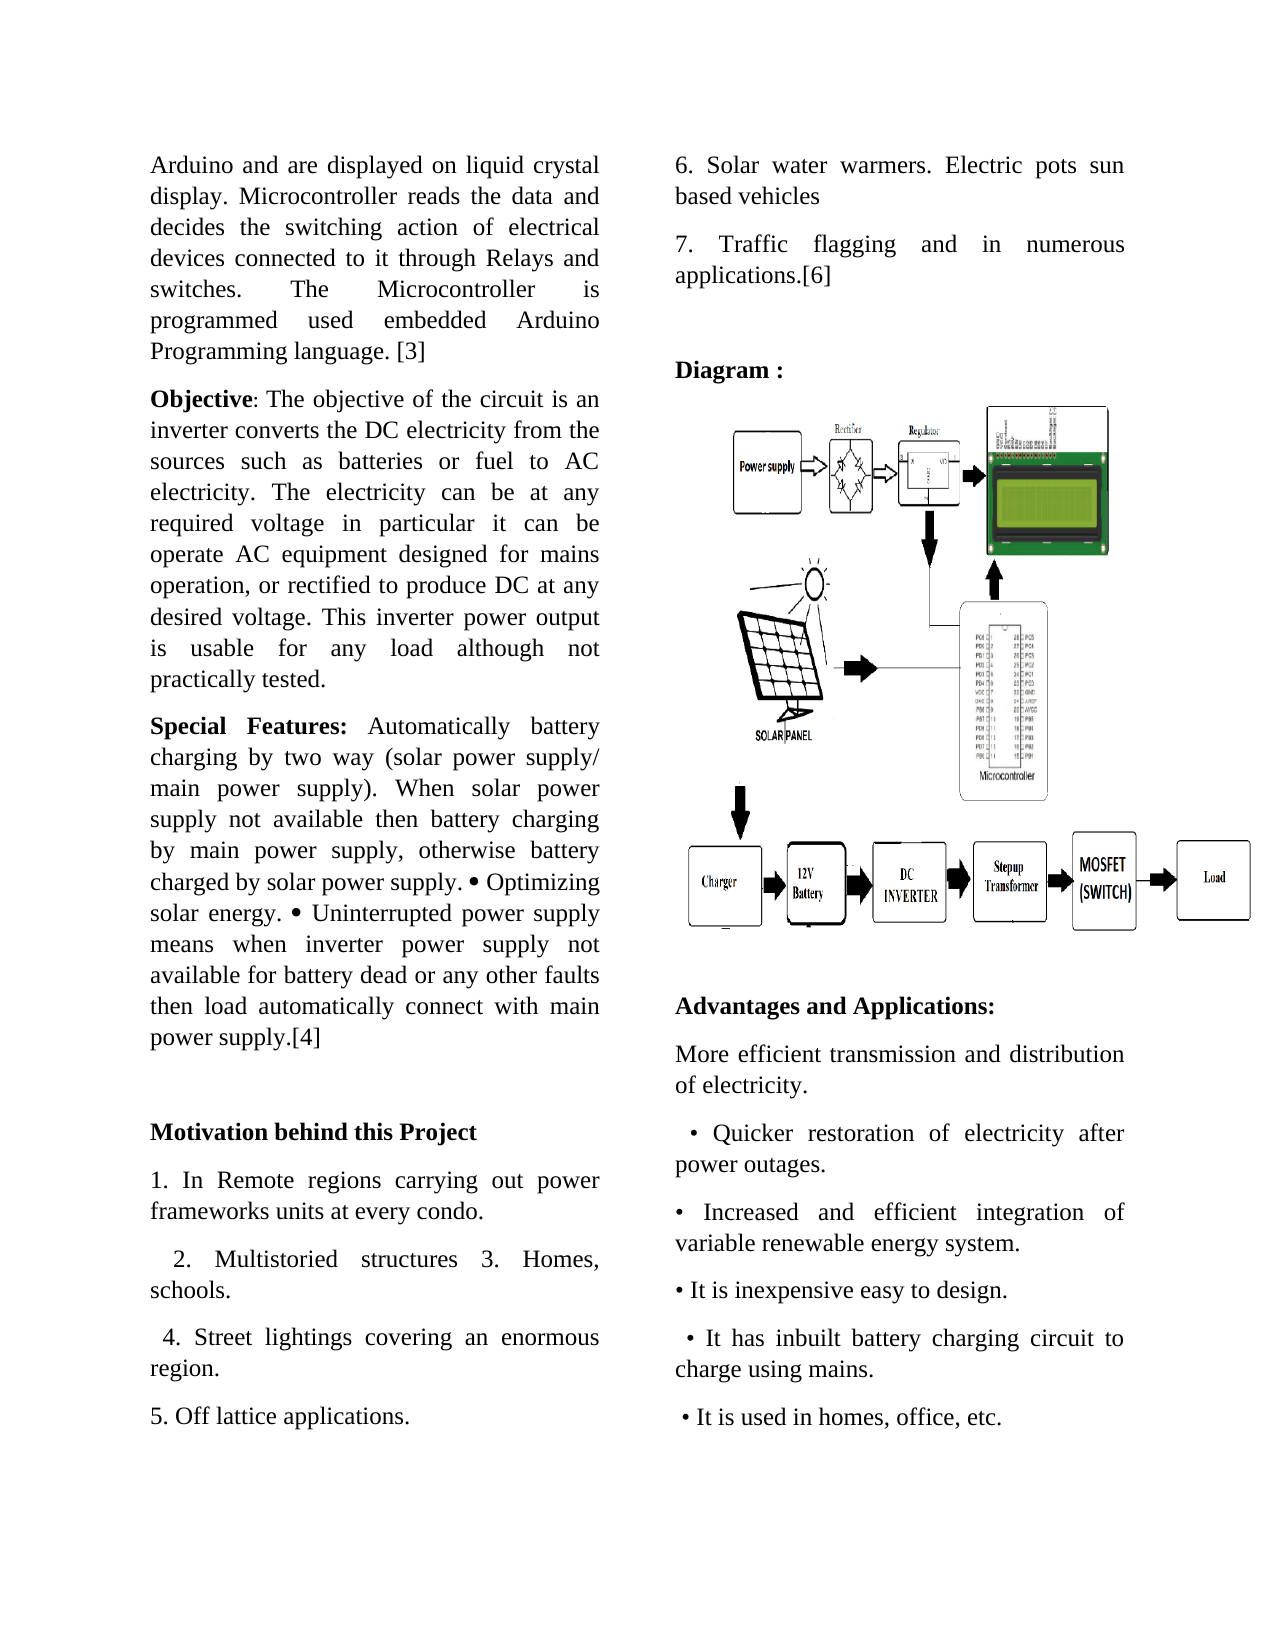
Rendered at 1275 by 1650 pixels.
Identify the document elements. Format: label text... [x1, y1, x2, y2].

text 6. Solar water warmers. Electric pots sun based vehicles [675, 150, 1125, 210]
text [150, 150, 600, 365]
picture [675, 402, 1268, 973]
text • It is inexpensive easy to design. [675, 1275, 1125, 1304]
text Objective: The objective of the circuit is an inverter converts the DC electricity from the sources such as batteries or fuel to AC electricity. The electricity can be at any required voltage in particular it can be operate AC equipment designed for mains operation, or rectified to produce DC at any desired voltage. This inverter power output is usable for any load although not practically tested. [150, 384, 600, 692]
text 5. Off lattice applications. [150, 1401, 600, 1430]
text 1. In Remote regions carrying out power frameworks units at every condo. [150, 1165, 600, 1225]
text • It has inbuilt battery charging circuit to charge using mains. [675, 1323, 1125, 1383]
text Diagram : [675, 355, 1125, 384]
text Motivation behind this Project [150, 1117, 600, 1146]
text 2. Multistoried structures 3. Homes, schools. [150, 1244, 600, 1303]
text Special Features: Automatically battery charging by two way (solar power supply/ main power supply). When solar power supply not available then battery charging by main power supply, otherwise battery charged by solar power supply. Optimizing solar energy. Uninterrupted power supply means when inverter power supply not available for battery dead or any other faults then load automatically connect with main power supply.[4] [150, 711, 600, 1051]
text 4. Street lightings covering an enormous region. [150, 1322, 600, 1382]
text 7. Traffic flagging and in numerous applications.[6] [675, 229, 1125, 288]
text • Increased and efficient integration of variable renewable energy system. [675, 1197, 1125, 1256]
text • It is used in homes, office, etc. [675, 1402, 1125, 1431]
text • Quicker restoration of electricity after power outages. [675, 1118, 1125, 1178]
text More efficient transmission and distribution of electricity. [675, 1039, 1125, 1099]
text Advantages and Applications: [675, 991, 1125, 1020]
